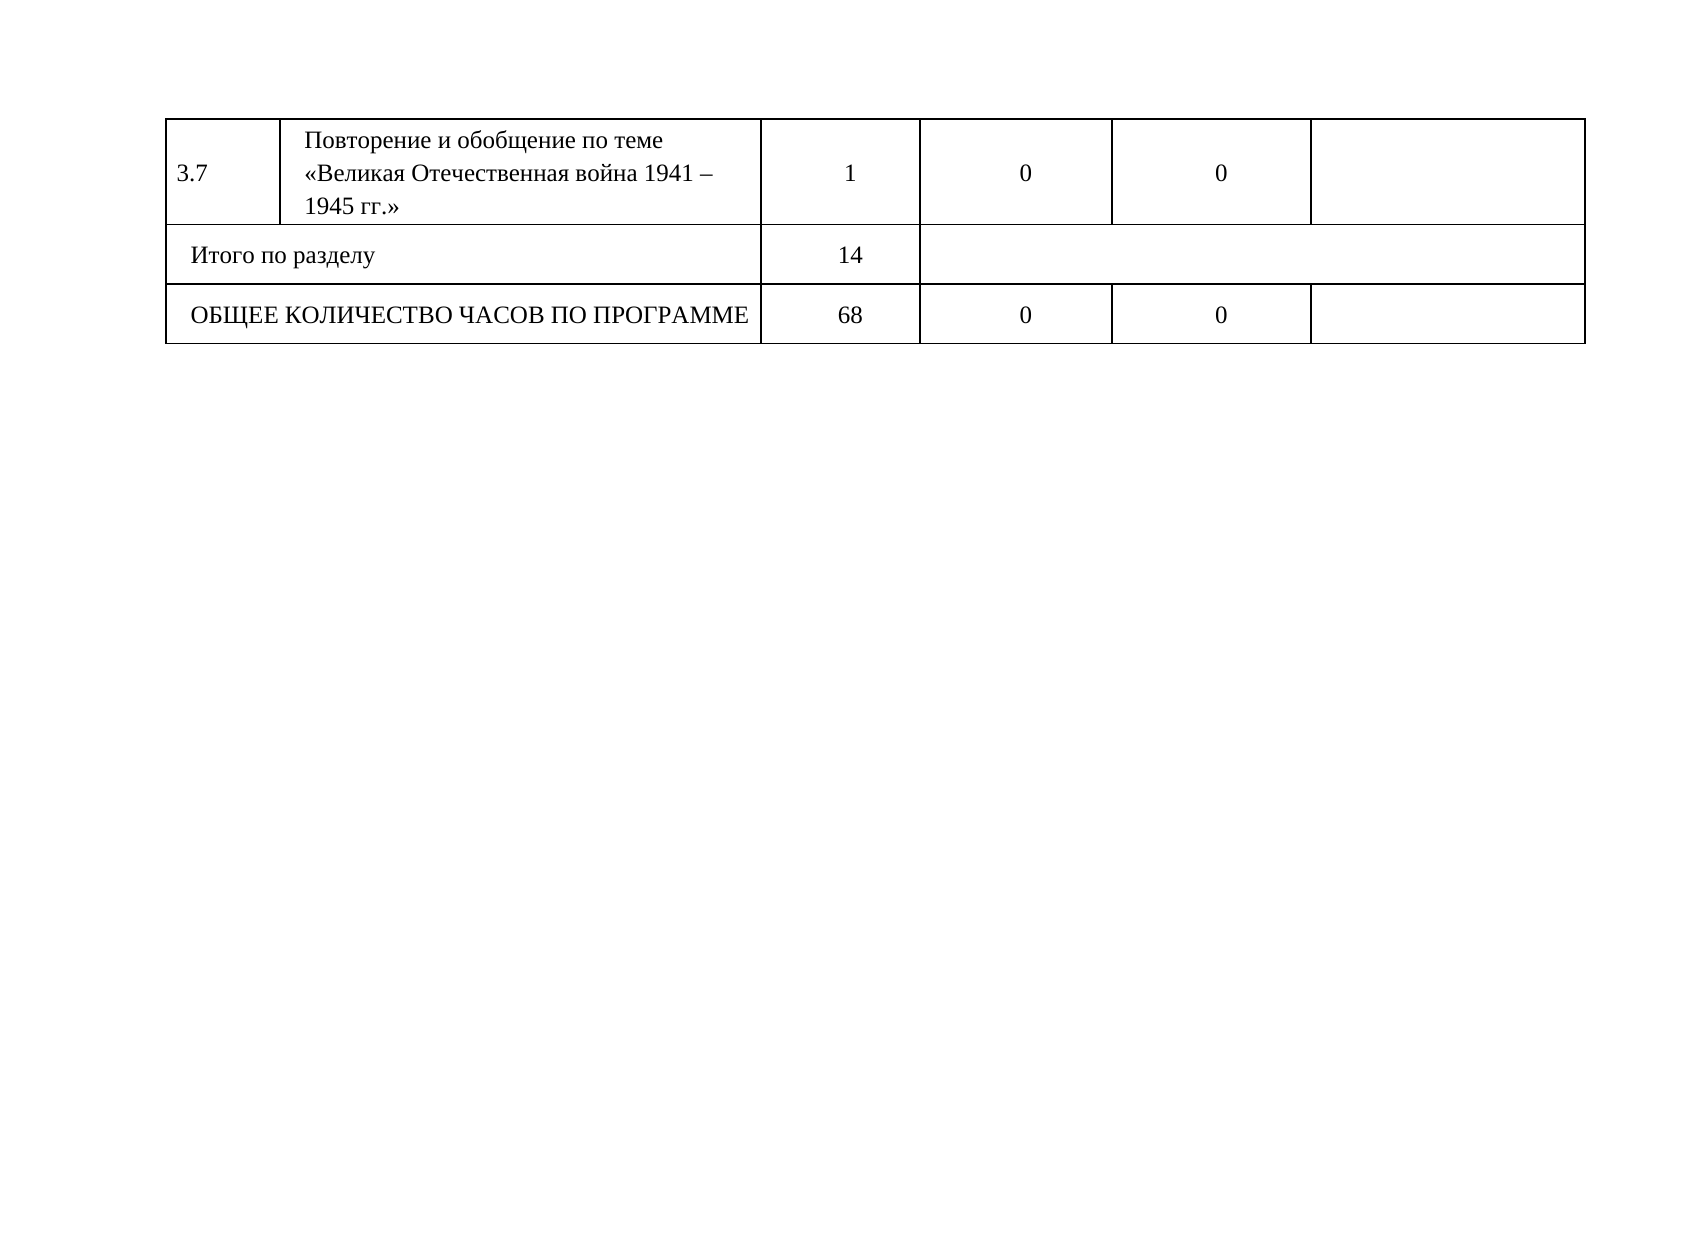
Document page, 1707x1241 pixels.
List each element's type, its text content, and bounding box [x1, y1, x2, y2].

table_cell [921, 225, 1584, 283]
table_cell 0 [921, 285, 1111, 342]
table_cell [1312, 120, 1584, 223]
table_cell Итого по разделу [167, 225, 760, 283]
table_cell Повторение и обобщение по теме «Великая Отечественная война 1941 – 1945 гг.» [281, 120, 760, 223]
table_cell 0 [921, 120, 1111, 223]
table_cell 0 [1113, 120, 1310, 223]
table_cell 68 [762, 285, 919, 342]
table_cell 14 [762, 225, 919, 283]
table_cell 3.7 [167, 120, 279, 223]
table_cell [1312, 285, 1584, 342]
table_cell 1 [762, 120, 919, 223]
table_cell ОБЩЕЕ КОЛИЧЕСТВО ЧАСОВ ПО ПРОГРАММЕ [167, 285, 760, 342]
table_cell 0 [1113, 285, 1310, 342]
